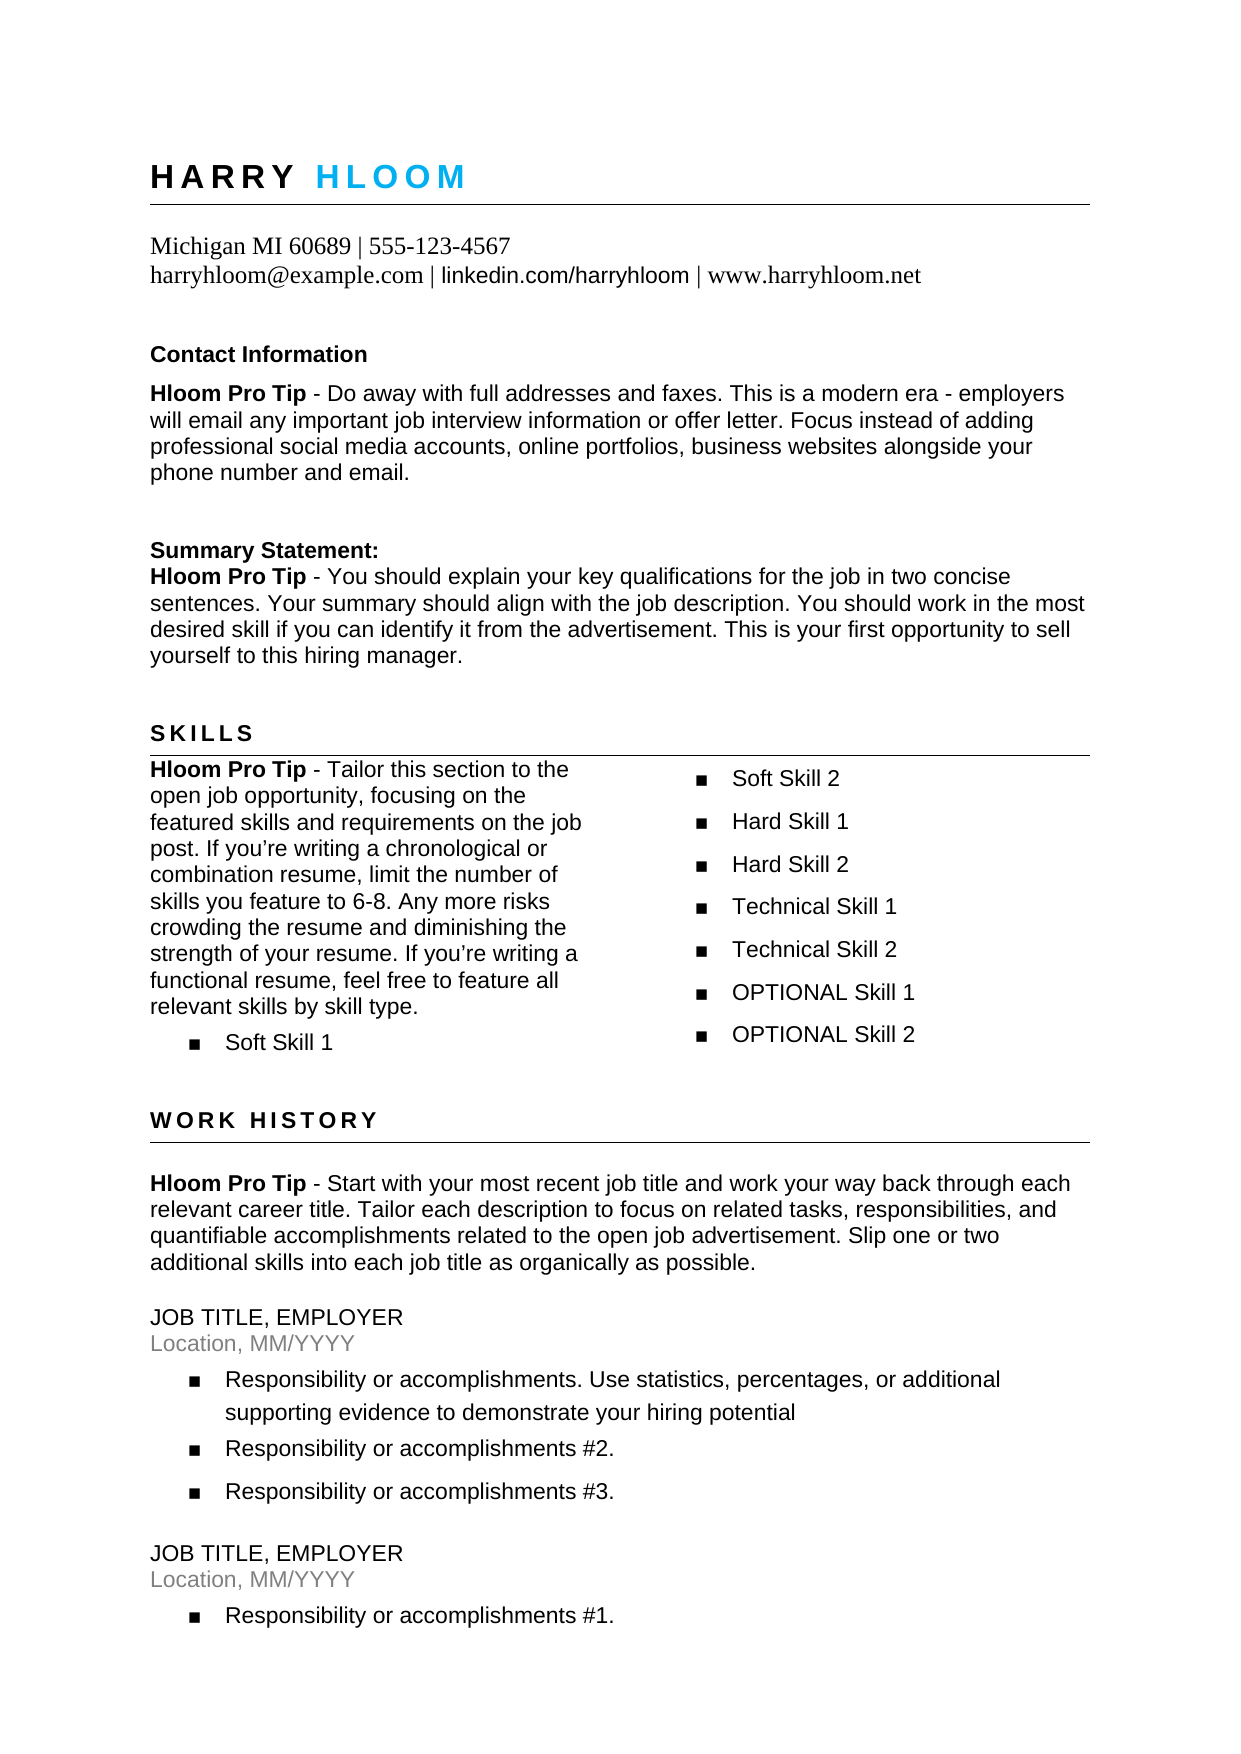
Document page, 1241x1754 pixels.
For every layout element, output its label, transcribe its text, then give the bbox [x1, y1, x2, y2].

subtitle WORK HISTORY [150, 1107, 1090, 1142]
text Hloom Pro Tip - Do away with full addresses and faxes. This is a modern era - employers will email any important job interview information or offer letter. Focus instead of adding professional social media accounts, online portfolios, business websites alongside your phone number and email. [150, 380, 1090, 486]
text Michigan MI 60689 | 555-123-4567 [150, 231, 1090, 260]
list OPTIONAL Skill 2 [694, 1012, 1090, 1055]
list Technical Skill 2 [694, 927, 1090, 969]
text harryhloom@example.com | linkedin.com/harryhloom | www.harryhloom.net [150, 260, 1090, 289]
list OPTIONAL Skill 1 [694, 969, 1090, 1012]
text Summary Statement: [150, 537, 1090, 563]
text Location, MM/YYYY [150, 1330, 1090, 1356]
text Location, MM/YYYY [150, 1566, 1090, 1592]
list Soft Skill 2 [694, 756, 1090, 798]
list Soft Skill 1 [187, 1019, 583, 1062]
text Hloom Pro Tip - Start with your most recent job title and work your way back through each relevant career title. Tailor each description to focus on related tasks, responsibilities, and quantifiable accomplishments related to the open job advertisement. Slip one or two additional skills into each job title as organically as possible. [150, 1169, 1090, 1275]
text Contact Information [150, 341, 1090, 368]
text JOB TITLE, EMPLOYER [150, 1540, 1090, 1566]
list Responsibility or accomplishments #2. [187, 1426, 1090, 1468]
list Technical Skill 1 [694, 884, 1090, 927]
subtitle SKILLS [150, 720, 1090, 755]
list Responsibility or accomplishments #3. [187, 1468, 1090, 1511]
title HARRY HLOOM [150, 118, 1090, 204]
list Responsibility or accomplishments #1. [187, 1592, 1090, 1635]
text Hloom Pro Tip - Tailor this section to the open job opportunity, focusing on the featured skills and requirements on the job post. If you’re writing a chronological or combination resume, limit the number of skills you feature to 6-8. Any more risks crowding the resume and diminishing the strength of your resume. If you’re writing a functional resume, feel free to feature all relevant skills by skill type. [150, 756, 583, 1019]
text JOB TITLE, EMPLOYER [150, 1304, 1090, 1330]
list Hard Skill 1 [694, 798, 1090, 841]
text Hloom Pro Tip - You should explain your key qualifications for the job in two concise sentences. Your summary should align with the job description. You should work in the most desired skill if you can identify it from the advertisement. This is your first opportunity to sell yourself to this hiring manager. [150, 563, 1090, 669]
list Responsibility or accomplishments. Use statistics, percentages, or additional supporting evidence to demonstrate your hiring potential [187, 1356, 1090, 1426]
list Hard Skill 2 [694, 841, 1090, 884]
